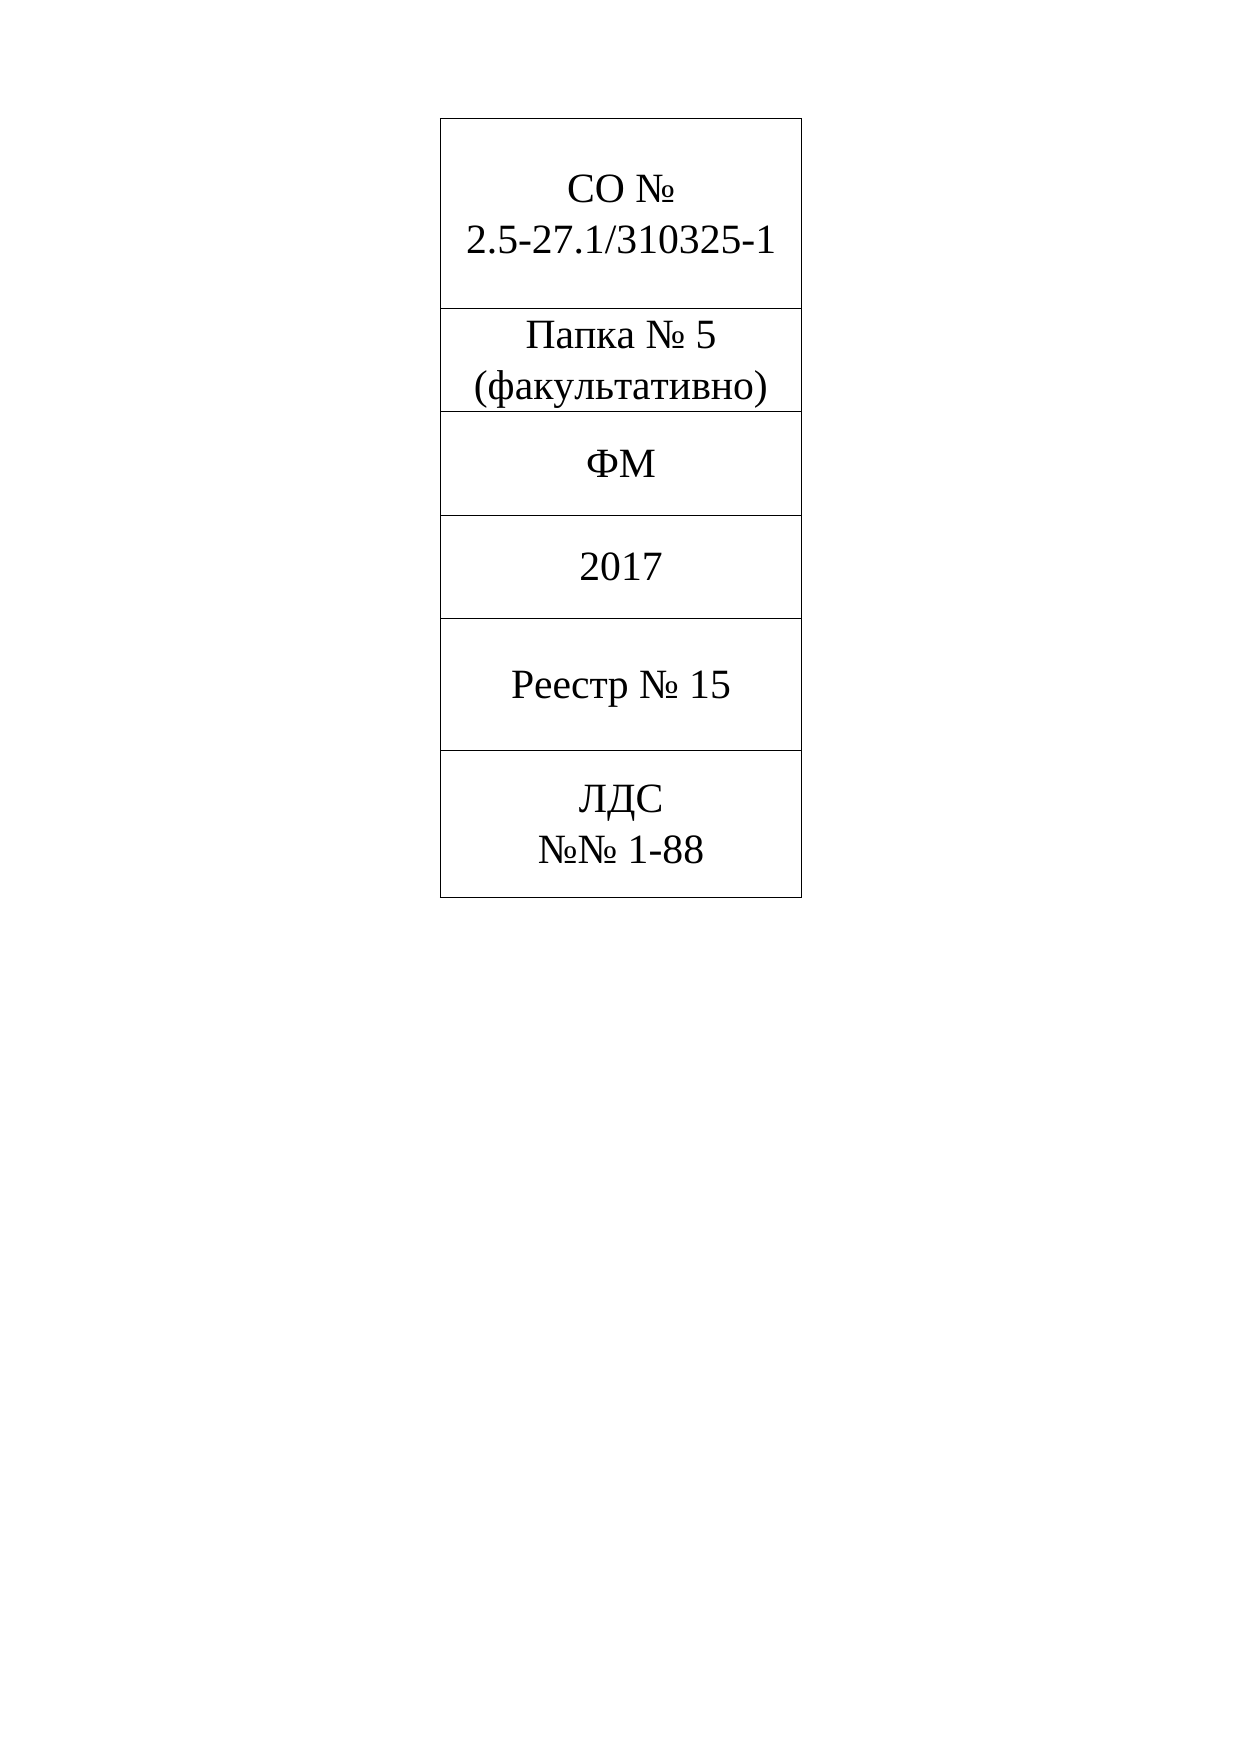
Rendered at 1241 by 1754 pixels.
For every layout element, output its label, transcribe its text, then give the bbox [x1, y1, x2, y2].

table_cell Папка № 5 (факультативно) [441, 309, 801, 411]
table_cell 2017 [441, 516, 801, 618]
table_header СО № 2.5-27.1/310325-1 [441, 119, 801, 308]
table_cell ЛДС №№ 1-88 [441, 751, 801, 897]
table_cell Реестр № 15 [441, 619, 801, 750]
table_cell ФМ [441, 412, 801, 514]
